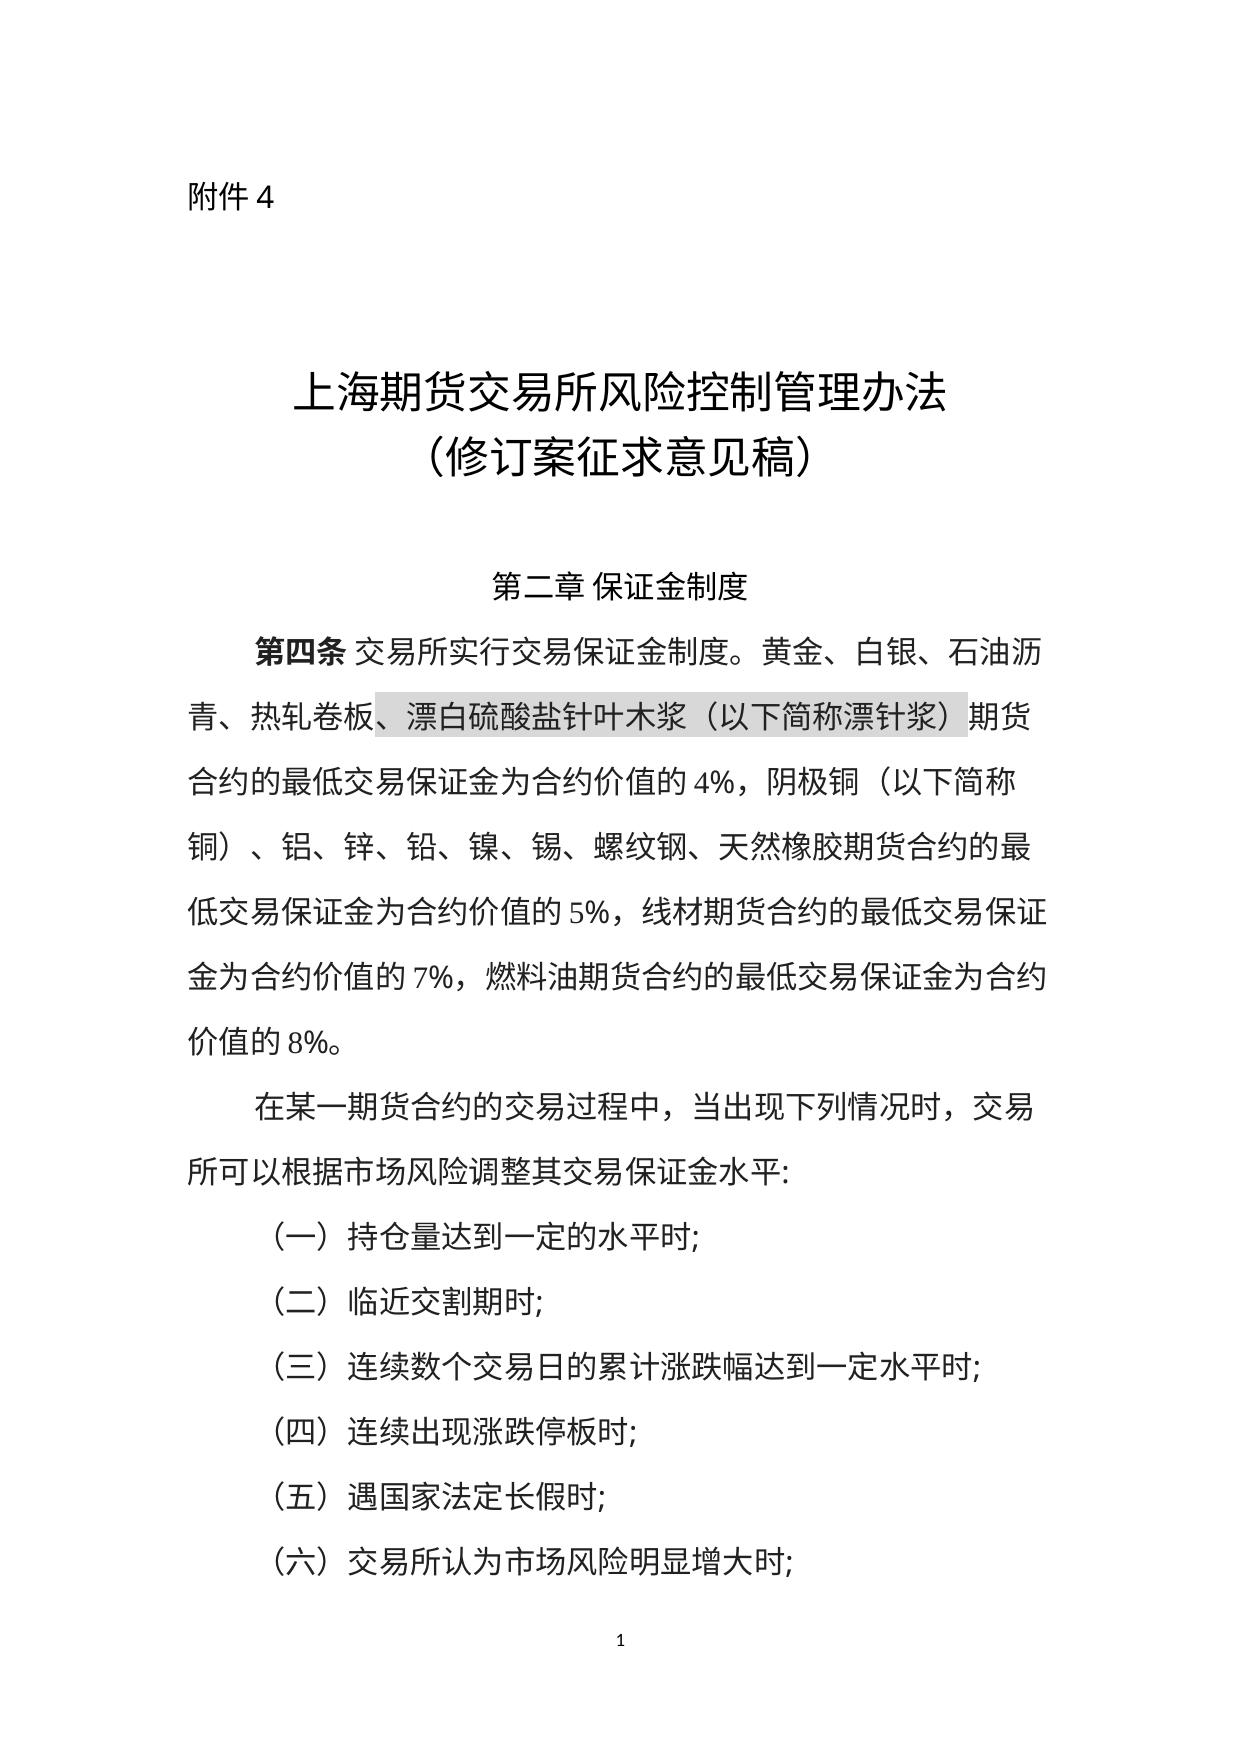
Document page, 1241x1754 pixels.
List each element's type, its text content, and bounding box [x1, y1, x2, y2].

text 第二章 保证金制度 [187, 552, 1053, 617]
text （三）连续数个交易日的累计涨跌幅达到一定水平时; [187, 1332, 1053, 1397]
text （一）持仓量达到一定的水平时; [187, 1202, 1053, 1267]
text 附件4 [187, 162, 1053, 227]
text （二）临近交割期时; [187, 1267, 1053, 1332]
text （四）连续出现涨跌停板时; [187, 1397, 1053, 1462]
text （五）遇国家法定长假时; [187, 1462, 1053, 1527]
text 在某一期货合约的交易过程中，当出现下列情况时，交易所可以根据市场风险调整其交易保证金水平: [187, 1072, 1053, 1202]
text （六）交易所认为市场风险明显增大时; [187, 1527, 1053, 1592]
text 上海期货交易所风险控制管理办法 [187, 357, 1053, 422]
text （修订案征求意见稿） [187, 422, 1053, 487]
text 第四条 交易所实行交易保证金制度。黄金、白银、石油沥青、热轧卷板、漂白硫酸盐针叶木浆（以下简称漂针浆）期货合约的最低交易保证金为合约价值的4%，阴极铜（以下简称铜）、铝、锌、铅、镍、锡、螺纹钢、天然橡胶期货合约的最低交易保证金为合约价值的5%，线材期货合约的最低交易保证金为合约价值的7%，燃料油期货合约的最低交易保证金为合约价值的8%。 [187, 617, 1053, 1072]
